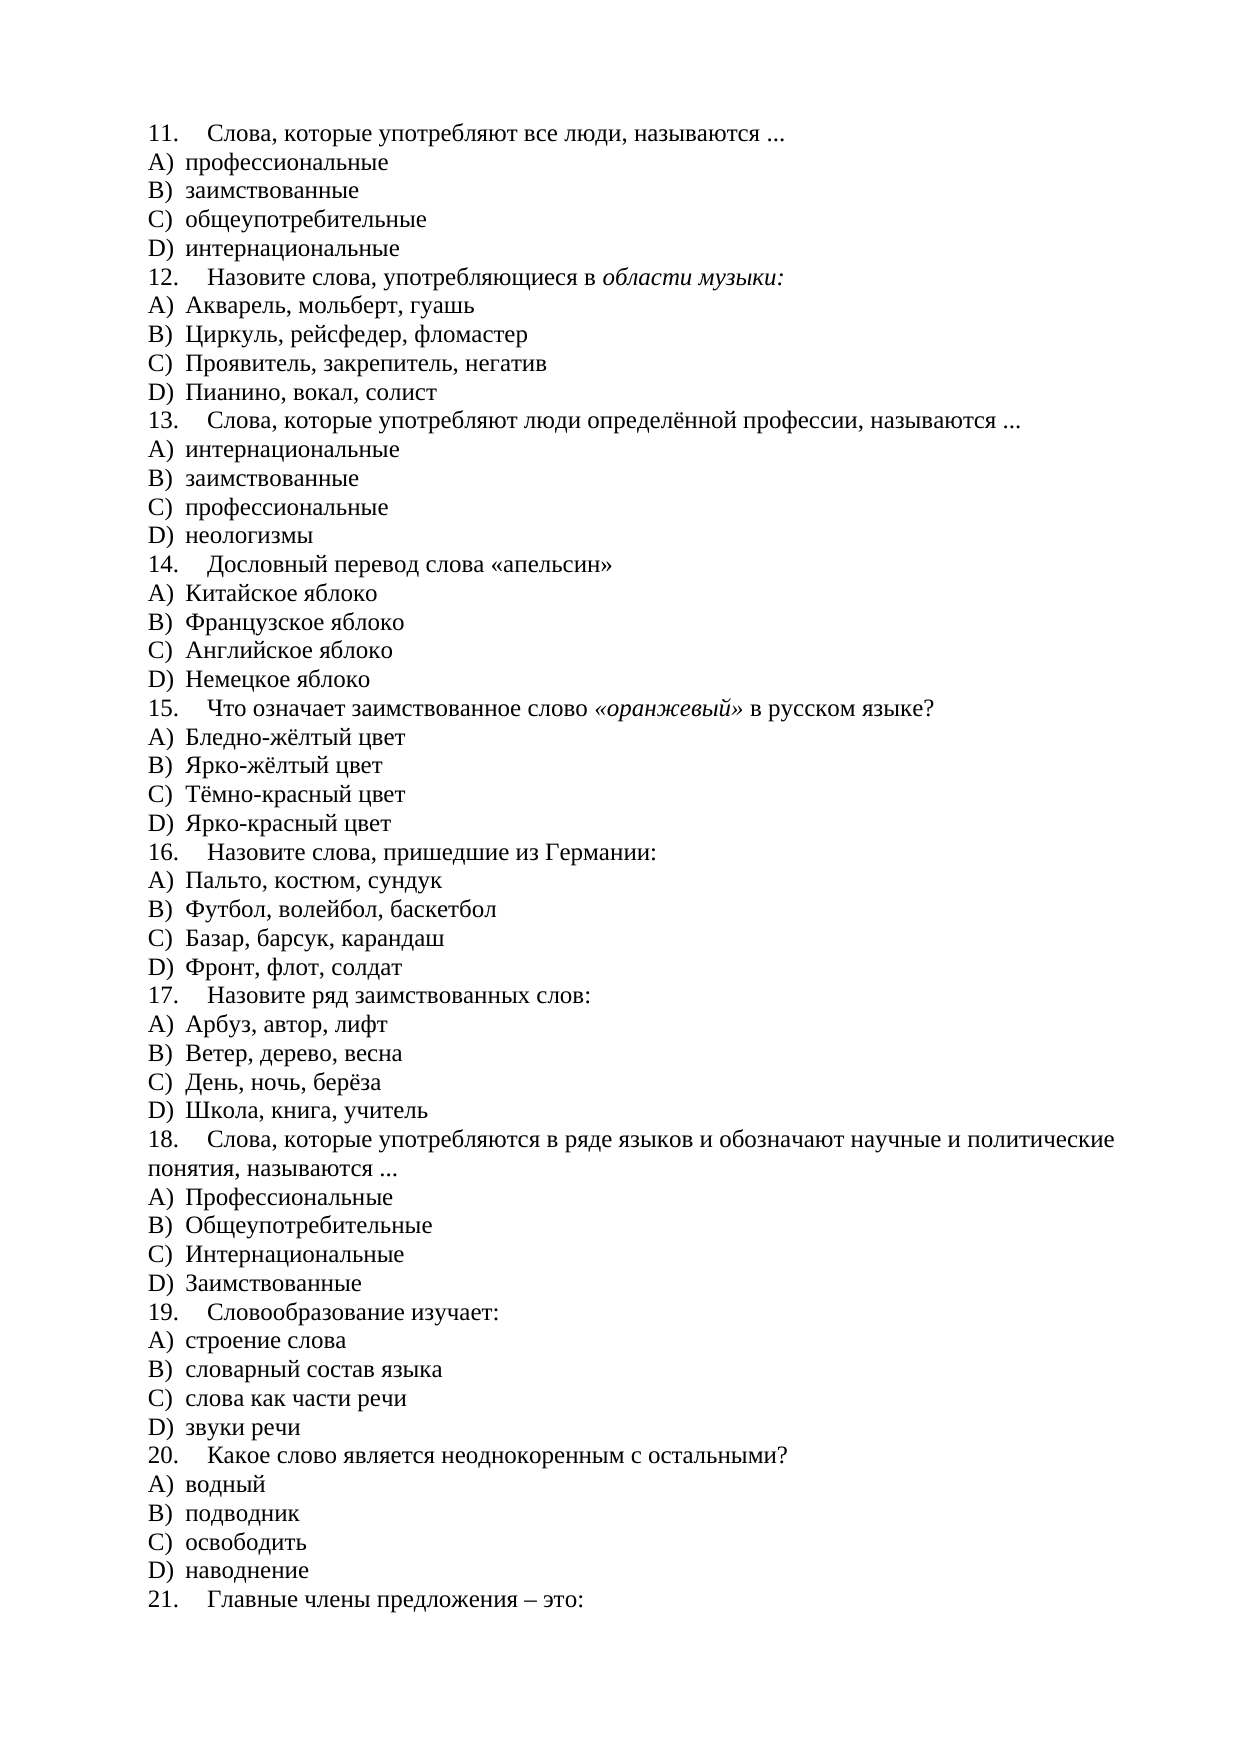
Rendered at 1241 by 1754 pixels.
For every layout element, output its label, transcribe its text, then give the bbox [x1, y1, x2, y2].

list подводник [148, 1498, 1152, 1527]
list заимствованные [148, 176, 1152, 204]
list Базар, барсук, карандаш [148, 923, 1152, 952]
list Французское яблоко [148, 607, 1152, 636]
list Слова, которые употребляют люди определённой профессии, называются ... [148, 406, 1152, 434]
list Дословный перевод слова «апельсин» [148, 549, 1152, 578]
list Футбол, волейбол, баскетбол [148, 894, 1152, 923]
list Арбуз, автор, лифт [148, 1009, 1152, 1038]
list наводнение [148, 1556, 1152, 1584]
list Английское яблоко [148, 636, 1152, 664]
list День, ночь, берёза [148, 1067, 1152, 1096]
list Ярко-красный цвет [148, 808, 1152, 837]
list Ярко-жёлтый цвет [148, 751, 1152, 779]
list Назовите слова, употребляющиеся в области музыки: [148, 262, 1152, 291]
list Проявитель, закрепитель, негатив [148, 348, 1152, 377]
list Акварель, мольберт, гуашь [148, 291, 1152, 319]
list Профессиональные [148, 1182, 1152, 1211]
list Бледно-жёлтый цвет [148, 722, 1152, 751]
list словарный состав языка [148, 1354, 1152, 1383]
list профессиональные [148, 147, 1152, 176]
list Слова, которые употребляются в ряде языков и обозначают научные и политические понятия, называются ... [148, 1124, 1152, 1182]
list Циркуль, рейсфедер, фломастер [148, 319, 1152, 348]
list Назовите ряд заимствованных слов: [148, 981, 1152, 1009]
list Пианино, вокал, солист [148, 377, 1152, 406]
list звуки речи [148, 1412, 1152, 1441]
list слова как части речи [148, 1383, 1152, 1412]
list общеупотребительные [148, 204, 1152, 233]
list Слова, которые употребляют все люди, называются ... [148, 118, 1152, 147]
list интернациональные [148, 233, 1152, 262]
list освободить [148, 1527, 1152, 1556]
list Немецкое яблоко [148, 664, 1152, 693]
list Китайское яблоко [148, 578, 1152, 607]
list Назовите слова, пришедшие из Германии: [148, 837, 1152, 866]
list Школа, книга, учитель [148, 1096, 1152, 1124]
list водный [148, 1469, 1152, 1498]
list Пальто, костюм, сундук [148, 866, 1152, 894]
list Интернациональные [148, 1239, 1152, 1268]
list Что означает заимствованное слово «оранжевый» в русском языке? [148, 693, 1152, 722]
list заимствованные [148, 463, 1152, 492]
list Словообразование изучает: [148, 1297, 1152, 1326]
list Фронт, флот, солдат [148, 952, 1152, 981]
list Тёмно-красный цвет [148, 779, 1152, 808]
list интернациональные [148, 434, 1152, 463]
list Какое слово является неоднокоренным с остальными? [148, 1441, 1152, 1469]
list профессиональные [148, 492, 1152, 521]
list Главные члены предложения – это: [148, 1584, 1152, 1613]
list Ветер, дерево, весна [148, 1038, 1152, 1067]
list неологизмы [148, 521, 1152, 549]
list строение слова [148, 1326, 1152, 1354]
list Общеупотребительные [148, 1211, 1152, 1239]
list Заимствованные [148, 1268, 1152, 1297]
